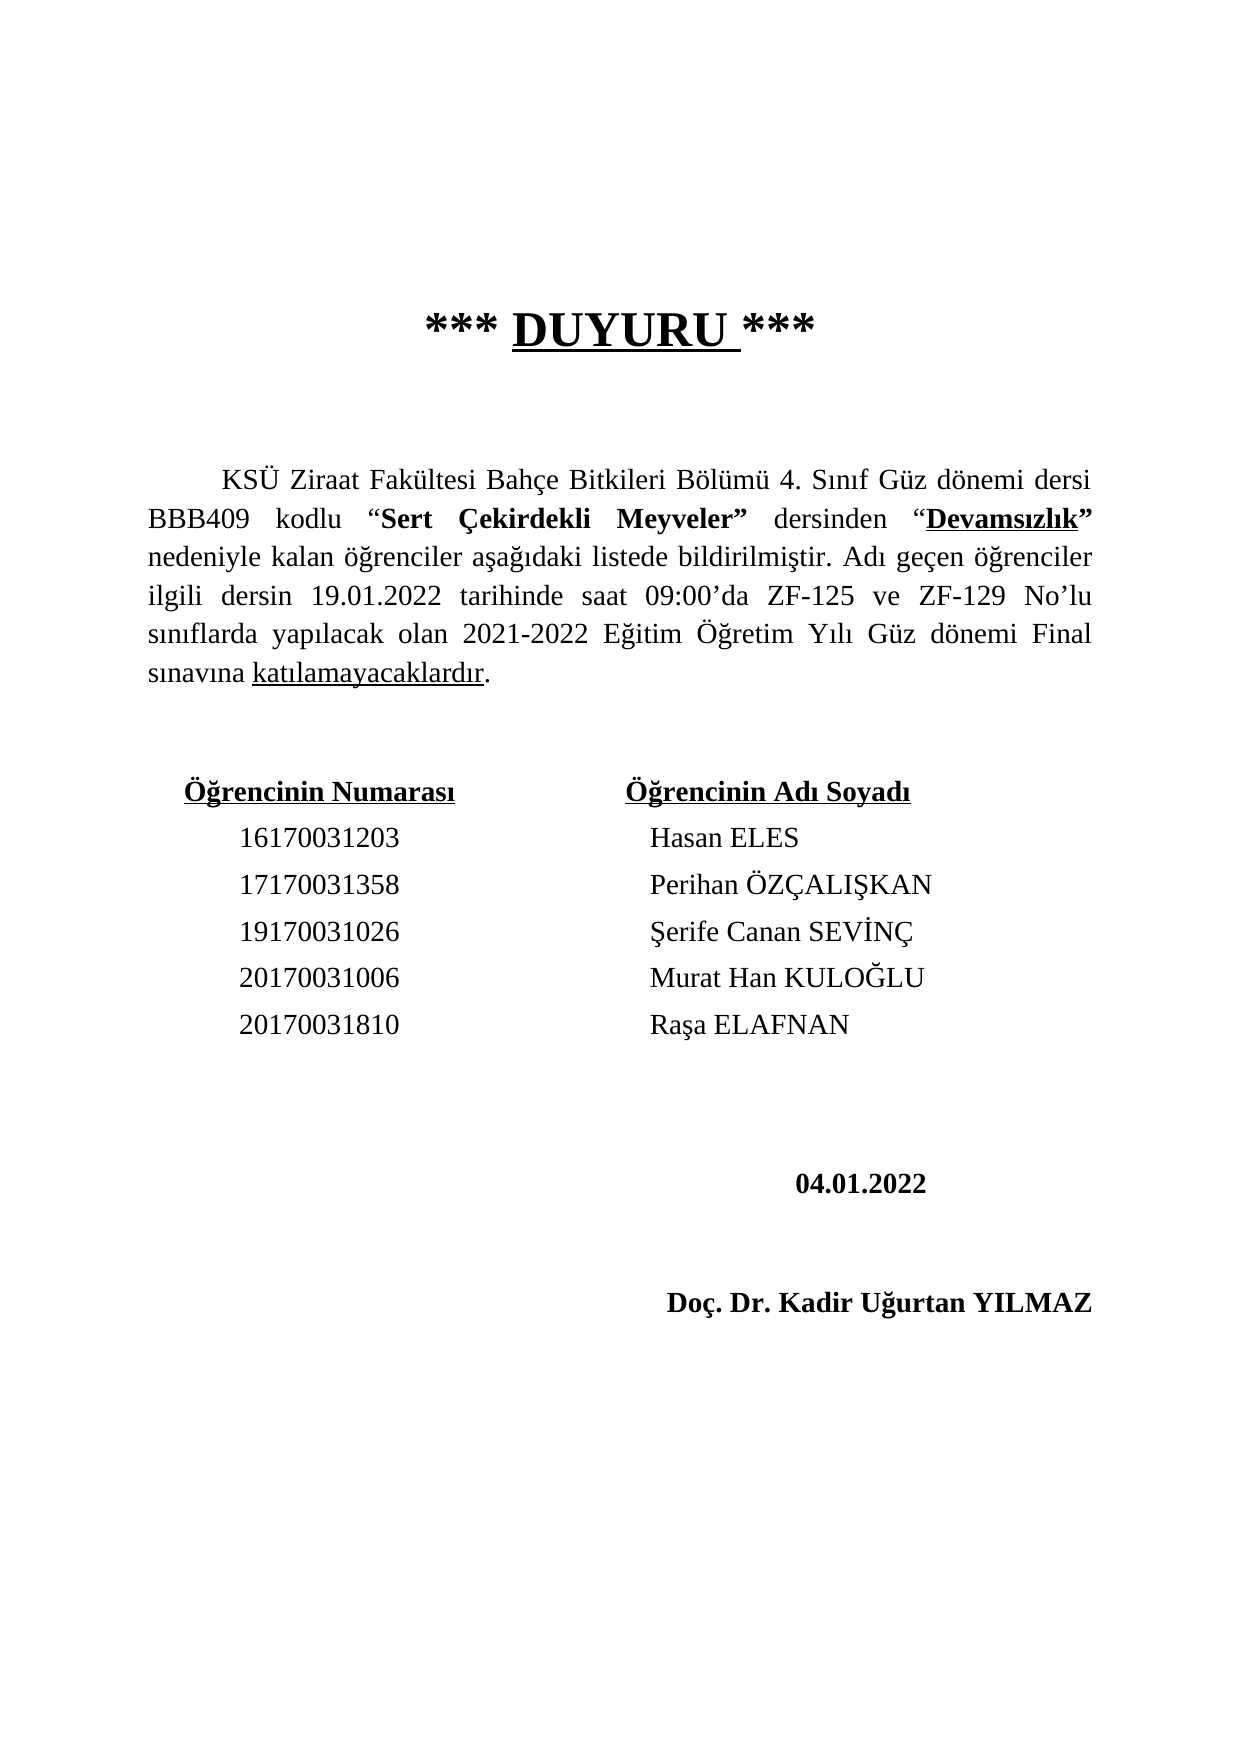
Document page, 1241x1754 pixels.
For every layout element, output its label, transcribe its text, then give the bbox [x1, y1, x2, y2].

table_cell 19170031026 [136, 914, 502, 960]
table_cell Perihan ÖZÇALIŞKAN [502, 867, 1033, 914]
text *** DUYURU *** [148, 299, 1093, 357]
table_cell Hasan ELES [502, 820, 1033, 867]
text Doç. Dr. Kadir Uğurtan YILMAZ [148, 1285, 1093, 1318]
table_cell Şerife Canan SEVİNÇ [502, 914, 1033, 960]
table_cell 16170031203 [136, 820, 502, 867]
table_cell Murat Han KULOĞLU [502, 960, 1033, 1007]
table_header Öğrencinin Adı Soyadı [502, 774, 1033, 820]
table_cell 20170031006 [136, 960, 502, 1007]
table_cell 17170031358 [136, 867, 502, 914]
text 04.01.2022 [148, 1166, 1093, 1200]
table_header Öğrencinin Numarası [136, 774, 502, 820]
table_cell Raşa ELAFNAN [502, 1007, 1033, 1054]
text KSÜ Ziraat Fakültesi Bahçe Bitkileri Bölümü 4. Sınıf Güz dönemi dersi BBB409 kodlu “Sert Çekirdekli Meyveler” dersinden “Devamsızlık” nedeniyle kalan öğrenciler aşağıdaki listede bildirilmiştir. Adı geçen öğrenciler ilgili dersin 19.01.2022 tarihinde saat 09:00’da ZF-125 ve ZF-129 No’lu sınıflarda yapılacak olan 2021-2022 Eğitim Öğretim Yılı Güz dönemi Final sınavına katılamayacaklardır. [148, 462, 1093, 688]
table_cell 20170031810 [136, 1007, 502, 1054]
